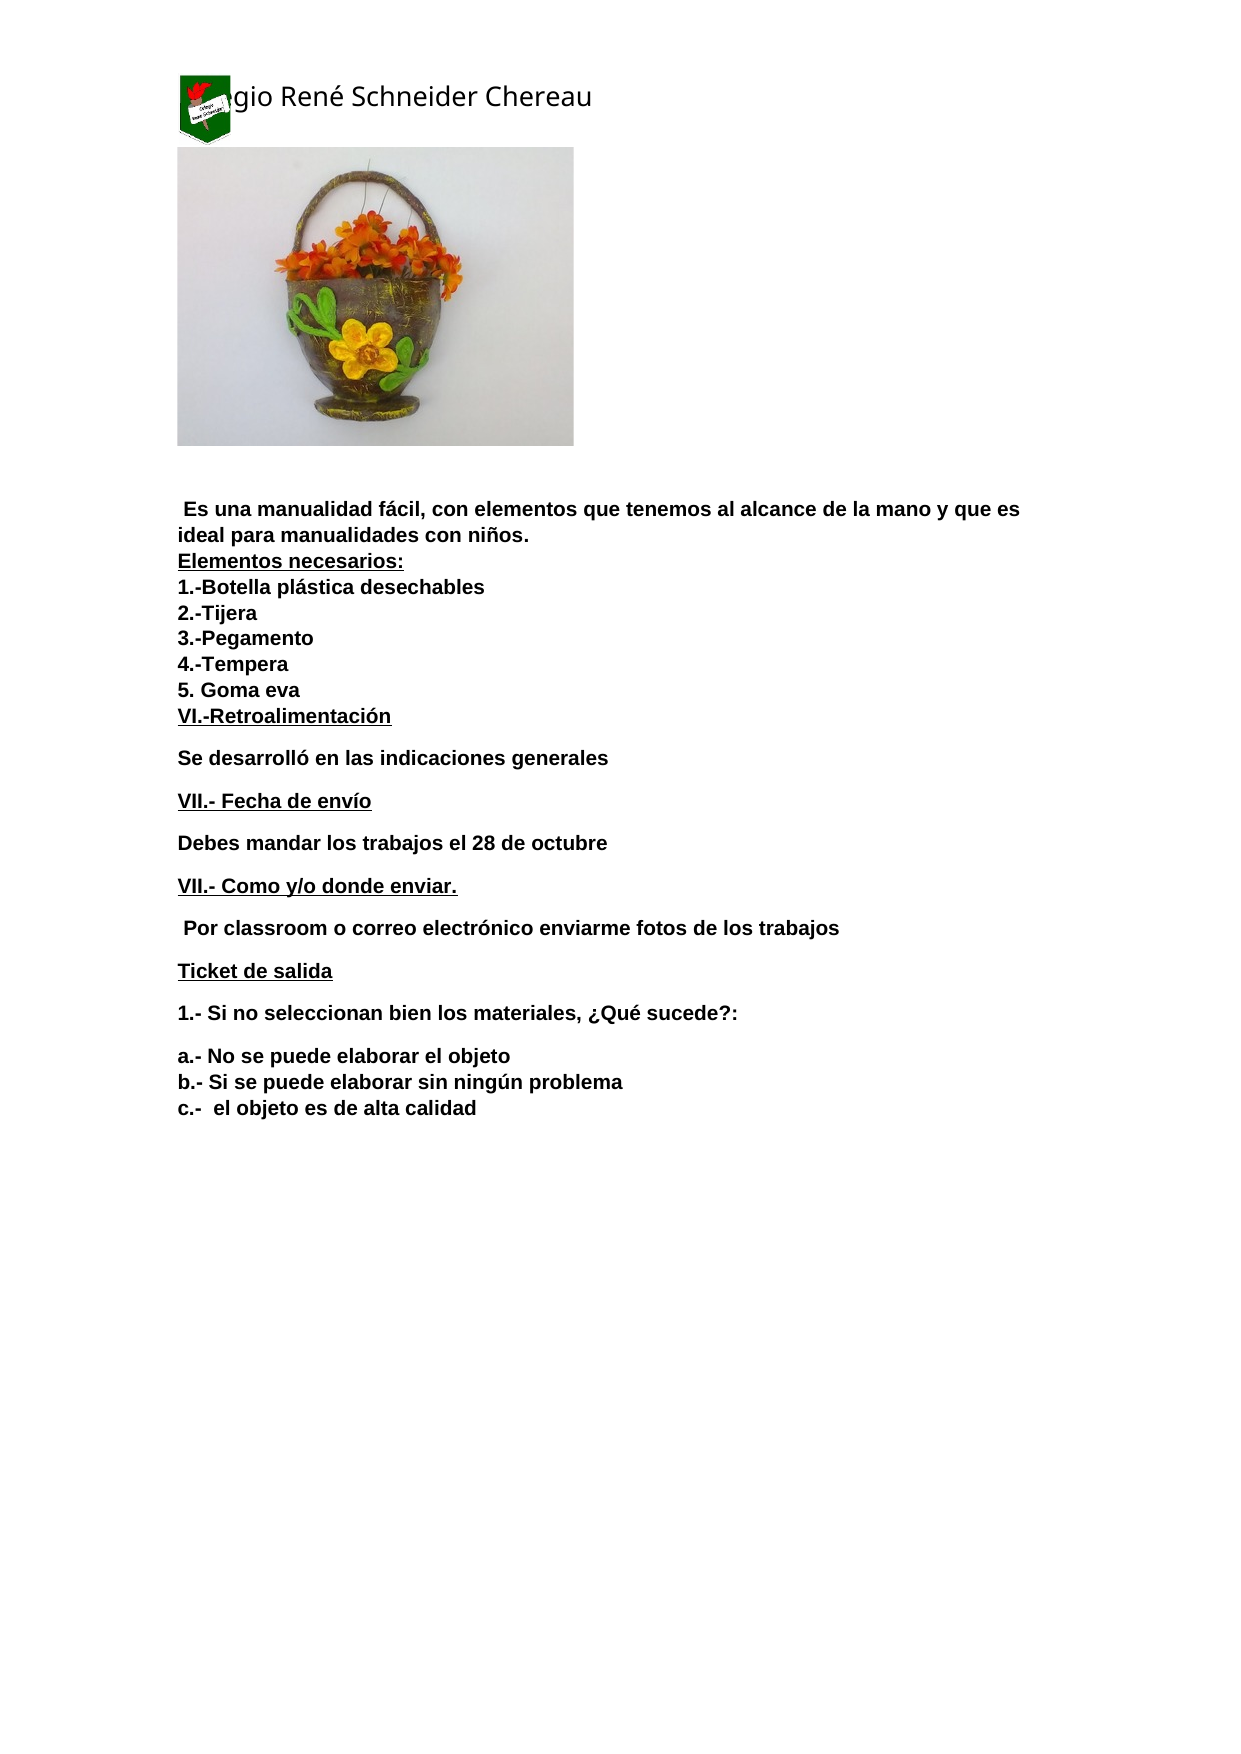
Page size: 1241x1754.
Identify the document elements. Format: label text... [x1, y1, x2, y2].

text b.- Si se puede elaborar sin ningún problema [177, 1069, 1063, 1093]
text VI.-Retroalimentación [177, 704, 1063, 728]
text VII.- Como y/o donde enviar. [177, 874, 1063, 898]
text c.- el objeto es de alta calidad [177, 1095, 1063, 1119]
text VII.- Fecha de envío [177, 789, 1063, 813]
text Ticket de salida [177, 959, 1063, 983]
text Se desarrolló en las indicaciones generales [177, 746, 1063, 770]
text Por classroom o correo electrónico enviarme fotos de los trabajos [177, 916, 1063, 940]
text 5. Goma eva [177, 678, 1063, 702]
picture [177, 73, 231, 143]
picture [177, 147, 574, 446]
text Debes mandar los trabajos el 28 de octubre [177, 831, 1063, 855]
text a.- No se puede elaborar el objeto [177, 1044, 1063, 1068]
text Es una manualidad fácil, con elementos que tenemos al alcance de la mano y que es ideal para manualidades con niños. Elementos necesarios: 1.-Botella plástica desechables 2.-Tijera 3.-Pegamento [177, 497, 1063, 650]
text 1.- Si no seleccionan bien los materiales, ¿Qué sucede?: [177, 1001, 1063, 1025]
text 4.-Tempera [177, 652, 1063, 676]
